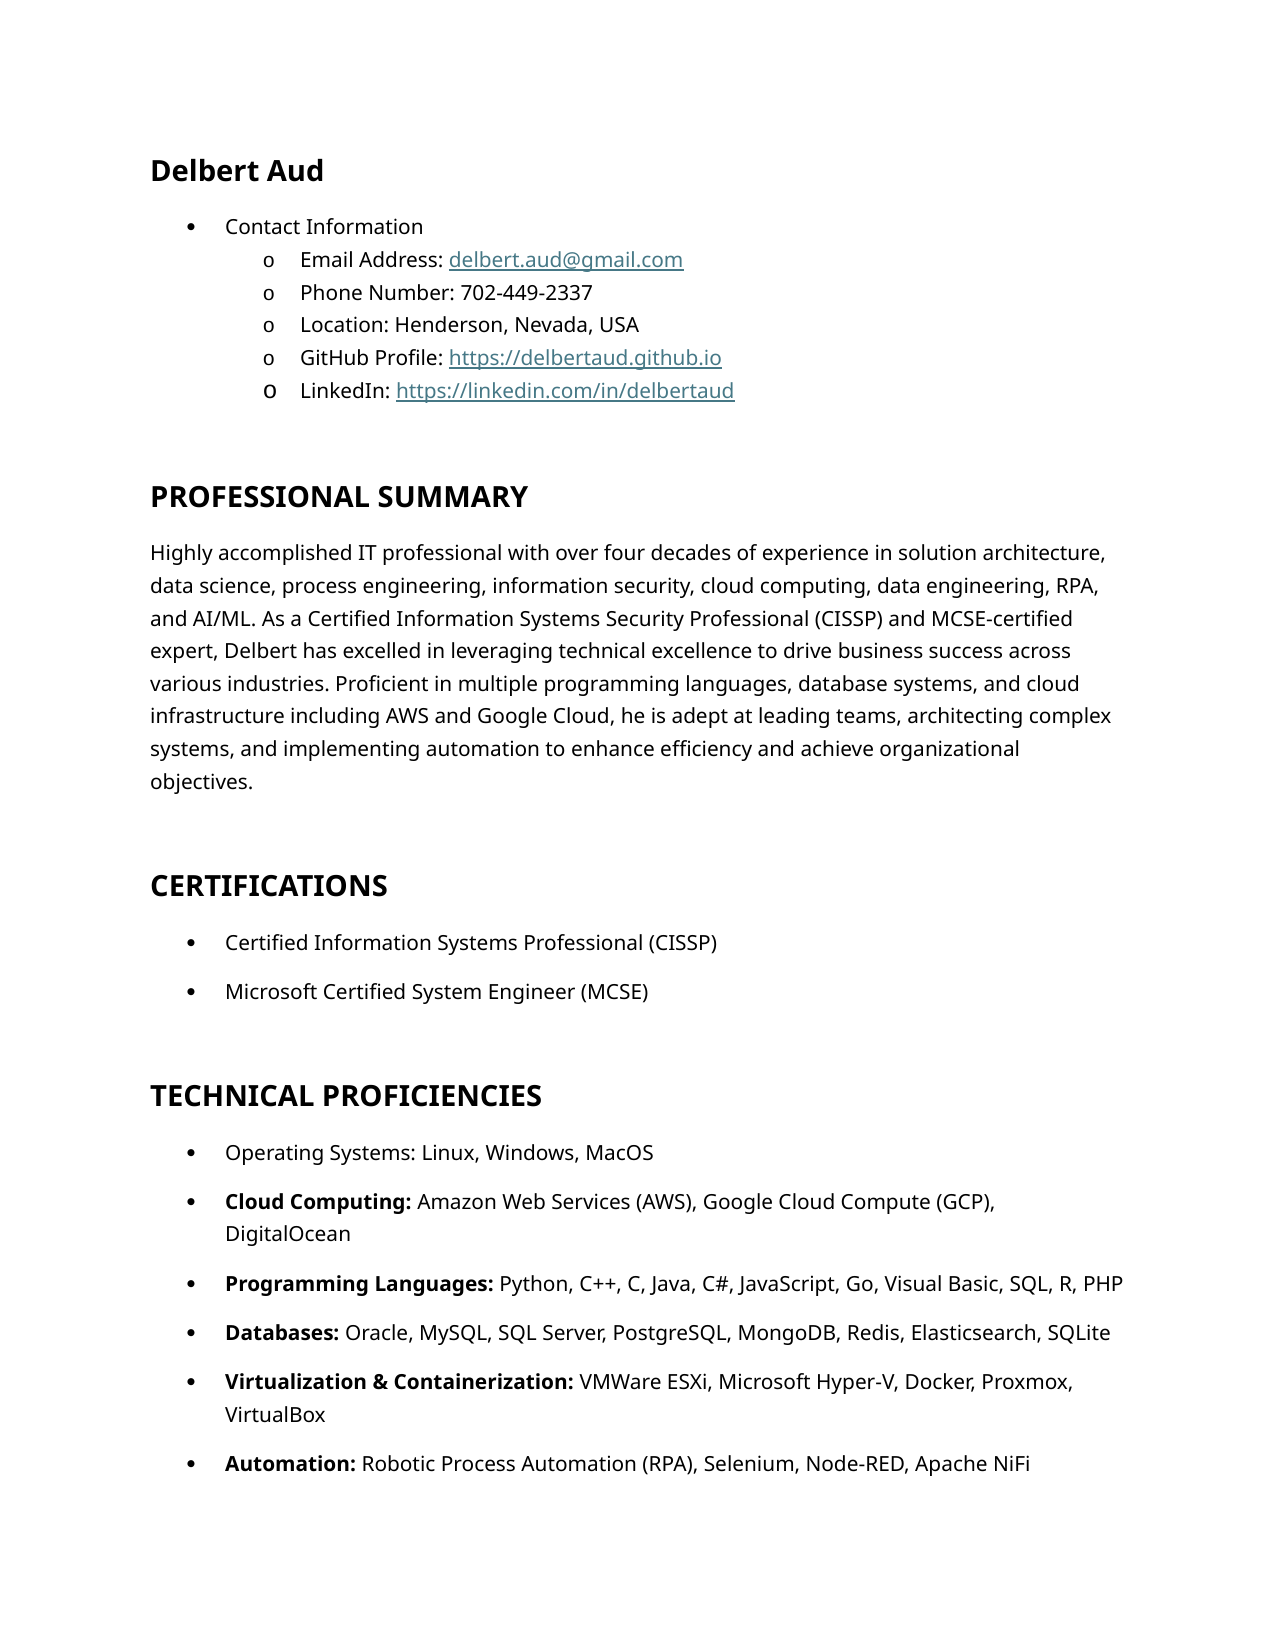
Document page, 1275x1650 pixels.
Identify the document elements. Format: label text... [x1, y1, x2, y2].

list Databases: Oracle, MySQL, SQL Server, PostgreSQL, MongoDB, Redis, Elasticsearch, SQLite [187, 1318, 1125, 1347]
list LinkedIn: https://linkedin.com/in/delbertaud [262, 376, 1125, 406]
list GitHub Profile: https://delbertaud.github.io [262, 343, 1125, 372]
list Microsoft Certified System Engineer (MCSE) [187, 977, 1125, 1005]
list Contact Information [187, 212, 1125, 241]
text TECHNICAL PROFICIENCIES [150, 1075, 1125, 1115]
list Automation: Robotic Process Automation (RPA), Selenium, Node-RED, Apache NiFi [187, 1449, 1125, 1478]
list Certified Information Systems Professional (CISSP) [187, 928, 1125, 956]
text PROFESSIONAL SUMMARY [150, 476, 1125, 516]
text Delbert Aud [150, 150, 1125, 190]
list Email Address: delbert.aud@gmail.com [262, 245, 1125, 273]
list Programming Languages: Python, C++, C, Java, C#, JavaScript, Go, Visual Basic, SQL, R, PHP [187, 1269, 1125, 1297]
list Operating Systems: Linux, Windows, MacOS [187, 1138, 1125, 1166]
list Virtualization & Containerization: VMWare ESXi, Microsoft Hyper-V, Docker, Proxmox, VirtualBox [187, 1367, 1125, 1428]
list Cloud Computing: Amazon Web Services (AWS), Google Cloud Compute (GCP), DigitalOcean [187, 1187, 1125, 1248]
list Phone Number: 702-449-2337 [262, 278, 1125, 306]
text Highly accomplished IT professional with over four decades of experience in solution architecture, data science, process engineering, information security, cloud computing, data engineering, RPA, and AI/ML. As a Certified Information Systems Security Professional (CISSP) and MCSE-certified expert, Delbert has excelled in leveraging technical excellence to drive business success across various industries. Proficient in multiple programming languages, database systems, and cloud infrastructure including AWS and Google Cloud, he is adept at leading teams, architecting complex systems, and implementing automation to enhance efficiency and achieve organizational objectives. [150, 538, 1125, 795]
list Location: Henderson, Nevada, USA [262, 311, 1125, 339]
text CERTIFICATIONS [150, 865, 1125, 905]
